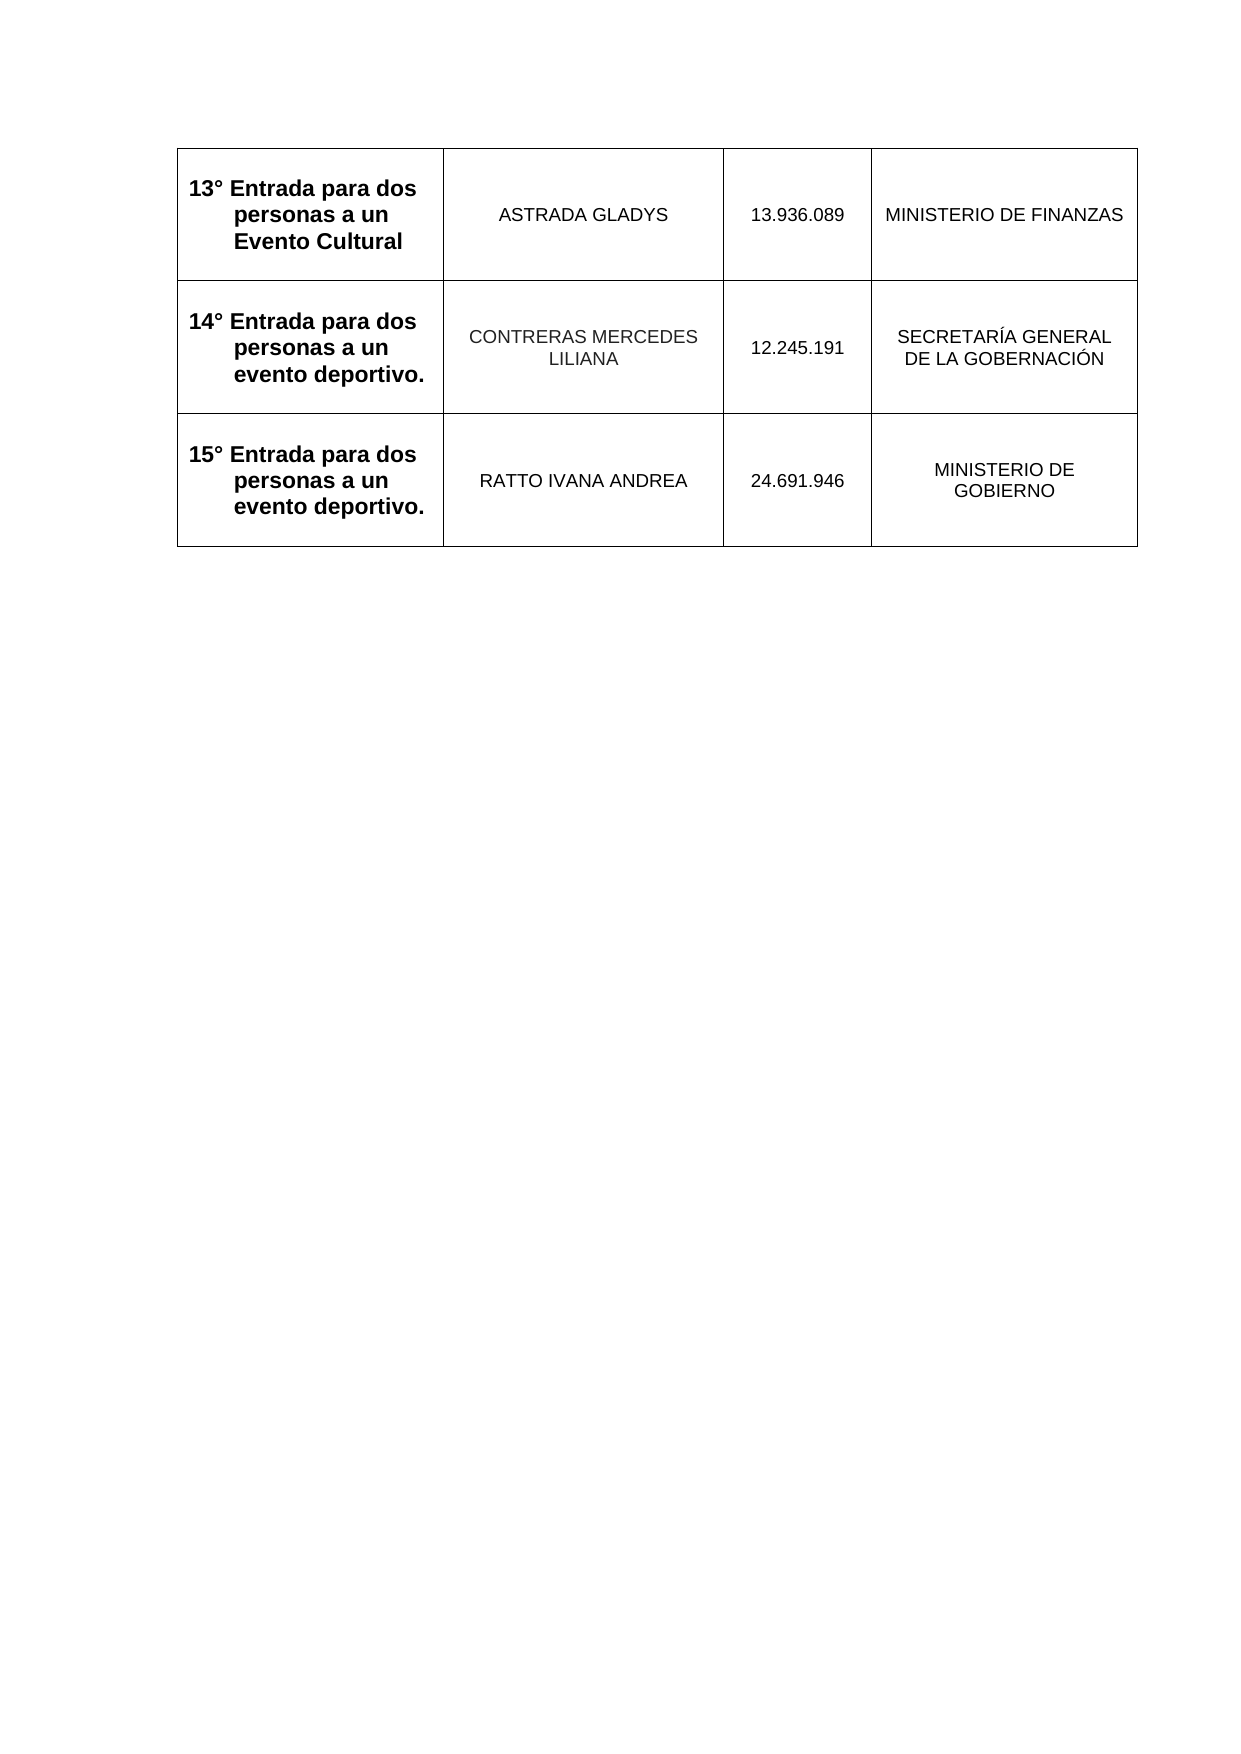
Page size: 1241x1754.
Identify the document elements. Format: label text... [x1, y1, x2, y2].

table_cell MINISTERIO DE GOBIERNO [872, 414, 1137, 546]
table_cell 12.245.191 [724, 281, 871, 413]
table_cell 13.936.089 [724, 149, 871, 280]
table_cell CONTRERAS MERCEDES LILIANA [444, 281, 723, 413]
table_cell 13° Entrada para dos personas a un Evento Cultural [178, 149, 443, 280]
table_cell ASTRADA GLADYS [444, 149, 723, 280]
table_cell 24.691.946 [724, 414, 871, 546]
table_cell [872, 149, 1137, 280]
table_cell 14° Entrada para dos personas a un evento deportivo. [178, 281, 443, 413]
table_cell 15° Entrada para dos personas a un evento deportivo. [178, 414, 443, 546]
table_cell SECRETARÍA GENERAL DE LA GOBERNACIÓN [872, 281, 1137, 413]
table_cell RATTO IVANA ANDREA [444, 414, 723, 546]
